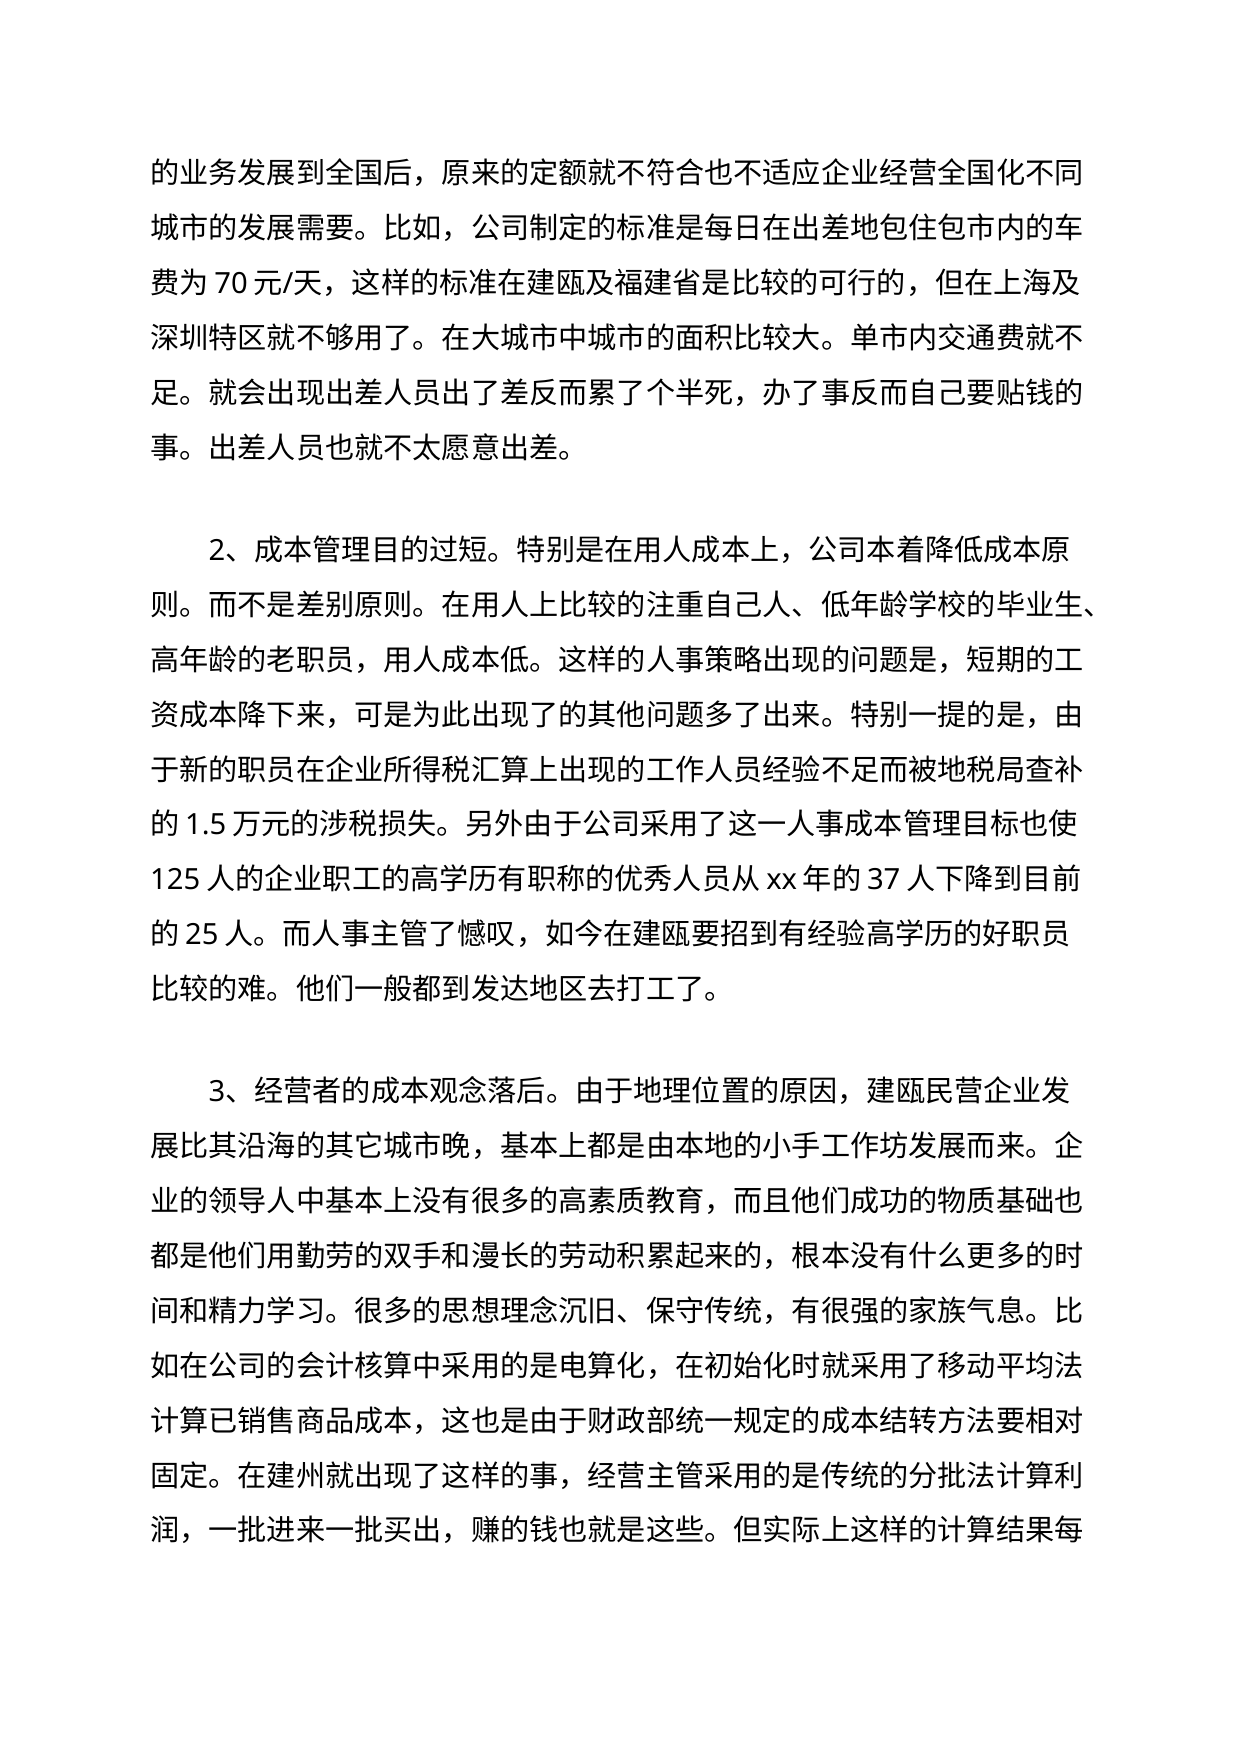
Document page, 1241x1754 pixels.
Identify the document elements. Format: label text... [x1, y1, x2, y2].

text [150, 1068, 1090, 1549]
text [150, 150, 1090, 467]
text 2、成本管理目的过短。特别是在用人成本上，公司本着降低成本原则。而不是差别原则。在用人上比较的注重自己人、低年龄学校的毕业生、高年龄的老职员，用人成本低。这样的人事策略出现的问题是，短期的工资成本降下来，可是为此出现了的其他问题多了出来。特别一提的是，由于新的职员在企业所得税汇算上出现的工作人员经验不足而被地税局查补的1.5万元的涉税损失。另外由于公司采用了这一人事成本管理目标也使125人的企业职工的高学历有职称的优秀人员从xx年的37人下降到目前的25人。而人事主管了憾叹，如今在建瓯要招到有经验高学历的好职员比较的难。他们一般都到发达地区去打工了。 [150, 526, 1090, 1008]
